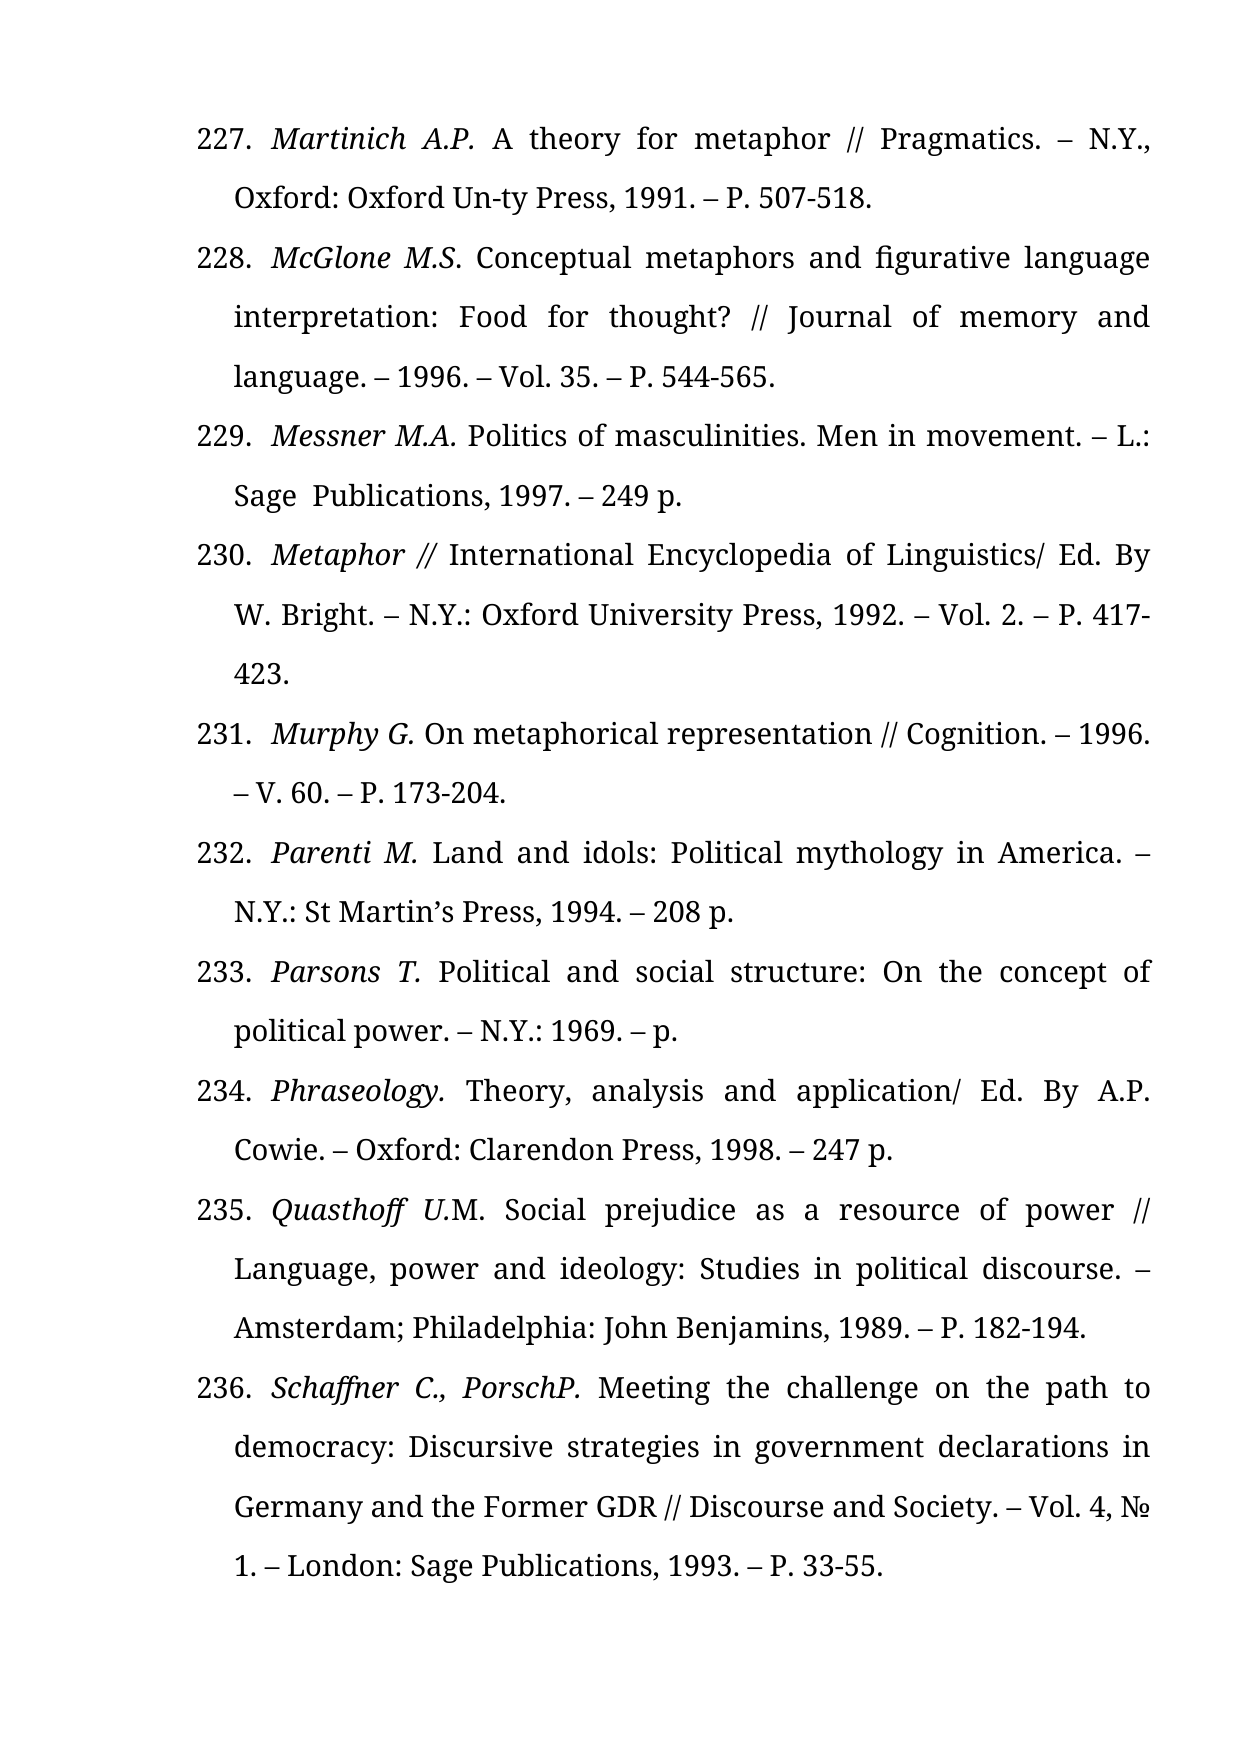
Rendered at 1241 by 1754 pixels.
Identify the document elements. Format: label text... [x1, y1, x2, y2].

list Messner M.A. Politics of masculinities. Men in movement. – L.: Sage Publications, 1997. – 249 p. [196, 416, 1152, 515]
list Parenti M. Land and idols: Political mythology in America. – N.Y.: St Martin’s Press, 1994. – 208 p. [196, 832, 1152, 931]
list McGlone M.S. Conceptual metaphors and figurative language interpretation: Food for thought? // Journal of memory and language. – 1996. – Vol. 35. – P. 544-565. [196, 237, 1152, 396]
list Schaffner C., PorschP. Meeting the challenge on the path to democracy: Discursive strategies in government declarations in Germany and the Former GDR // Discourse and Society. – Vol. 4, № 1. – London: Sage Publications, 1993. – P. 33-55. [196, 1367, 1152, 1585]
list Phraseology. Theory, analysis and application/ Ed. By A.P. Cowie. – Oxford: Clarendon Press, 1998. – 247 p. [196, 1070, 1152, 1169]
list Murphy G. On metaphorical representation // Cognition. – 1996. – V. 60. – P. 173-204. [196, 713, 1152, 812]
list Quasthoff U.M. Social prejudice as a resource of power // Language, power and ideology: Studies in political discourse. – Amsterdam; Philadelphia: John Benjamins, 1989. – P. 182-194. [196, 1189, 1152, 1347]
list Martinich A.P. A theory for metaphor // Pragmatics. – N.Y., Oxford: Oxford Un-ty Press, 1991. – P. 507-518. [196, 118, 1152, 217]
list Parsons T. Political and social structure: On the concept of political power. – N.Y.: 1969. – p. [196, 951, 1152, 1050]
list Metaphor // International Encyclopedia of Linguistics/ Ed. By W. Bright. – N.Y.: Oxford University Press, 1992. – Vol. 2. – P. 417-423. [196, 534, 1152, 693]
